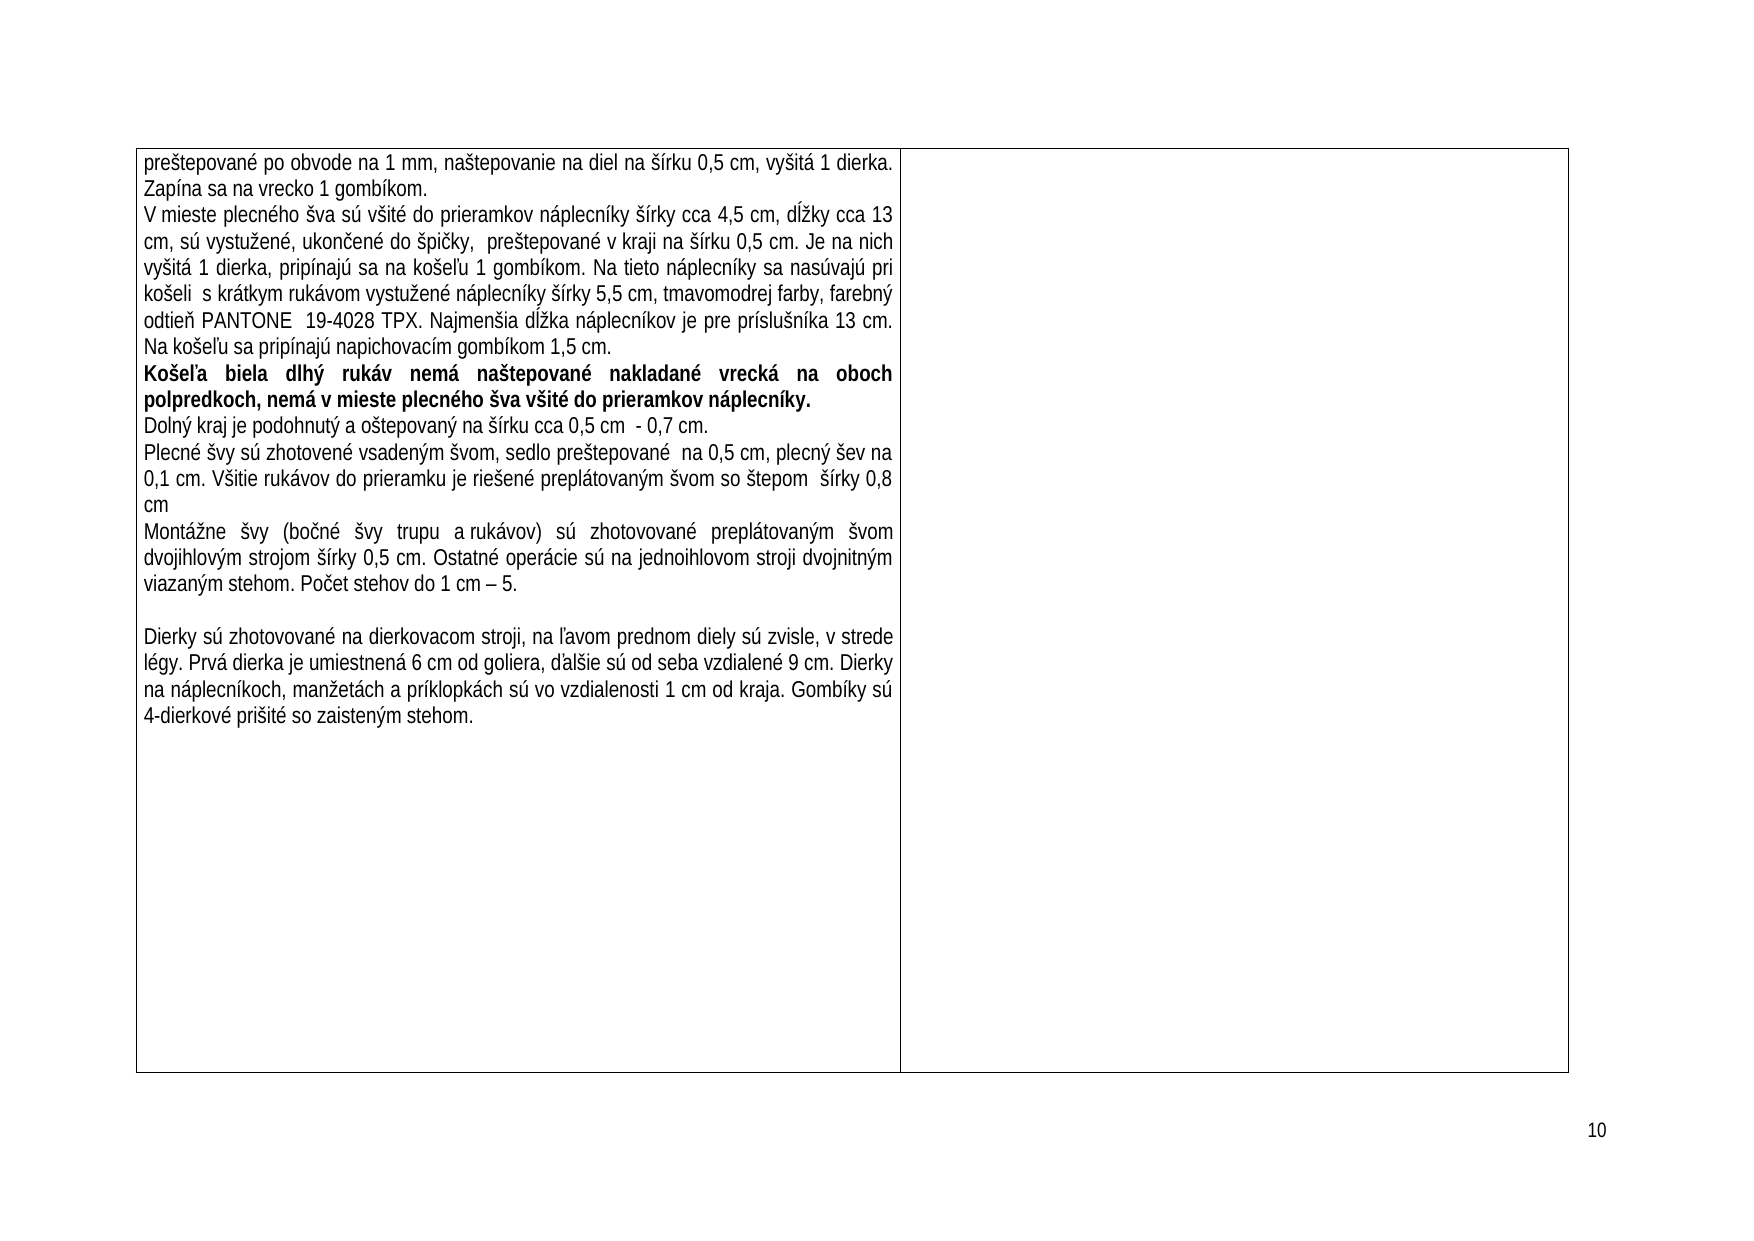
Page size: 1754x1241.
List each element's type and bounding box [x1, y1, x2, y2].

table_cell [137, 149, 900, 1072]
table_cell [901, 149, 1568, 1072]
